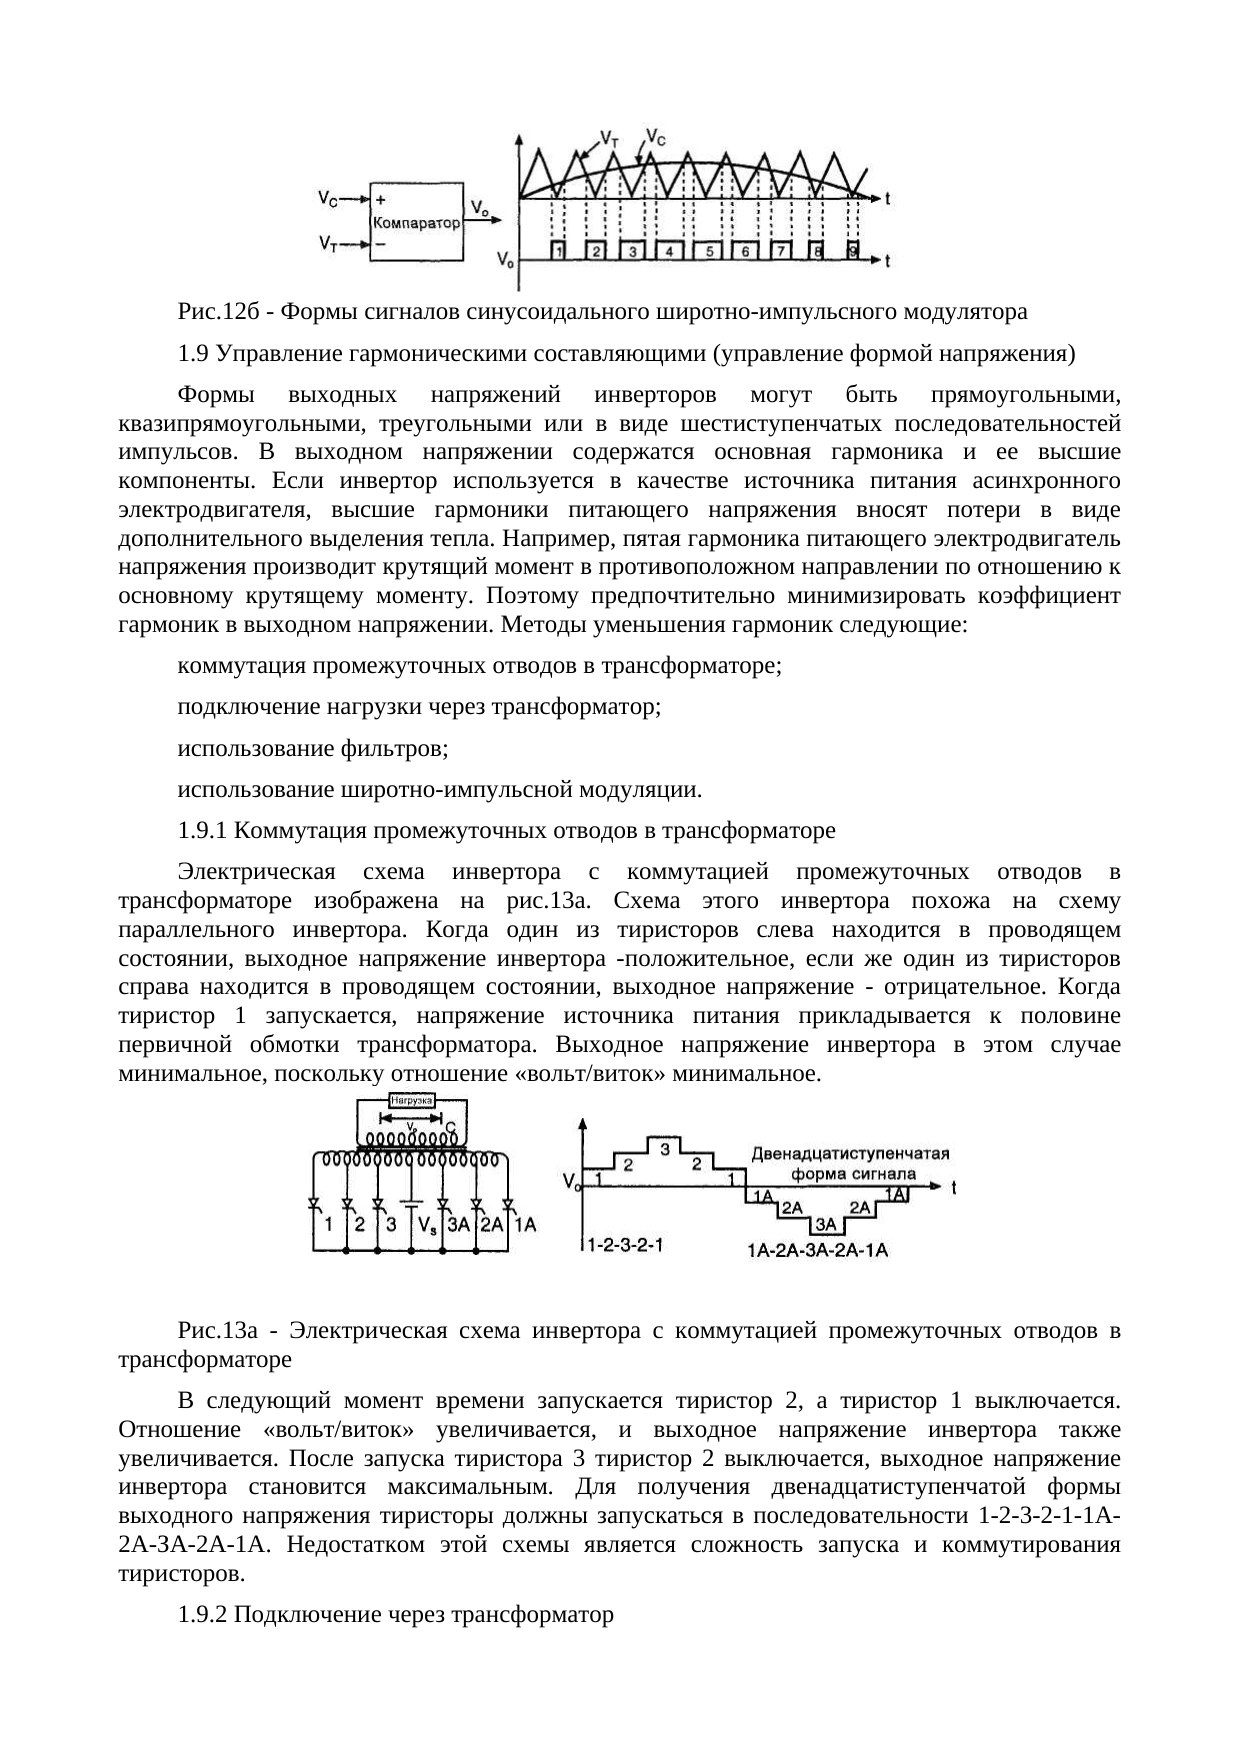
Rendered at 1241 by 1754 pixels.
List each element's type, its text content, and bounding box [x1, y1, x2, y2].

text 1.9.1 Коммутация промежуточных отводов в трансформаторе [118, 815, 1122, 844]
text Рис.13а - Электрическая схема инвертора с коммутацией промежуточных отводов в трансформаторе [118, 1315, 1122, 1373]
text использование фильтров; [118, 733, 1122, 761]
picture [300, 1086, 965, 1262]
text подключение нагрузки через трансформатор; [118, 691, 1122, 720]
text В следующий момент времени запускается тиристор 2, а тиристор 1 выключается. Отношение «вольт/виток» увеличивается, и выходное напряжение инвертора также увеличивается. После запуска тиристора 3 тиристор 2 выключается, выходное напряжение инвертора становится максимальным. Для получения двенадцатиступенчатой формы выходного напряжения тиристоры должны запускаться в последовательности 1-2-3-2-1-1А-2А-ЗА-2А-1А. Недостатком этой схемы является сложность запуска и коммутирования тиристоров. [118, 1385, 1122, 1586]
text коммутация промежуточных отводов в трансформаторе; [118, 650, 1122, 679]
picture [304, 122, 901, 297]
text Формы выходных напряжений инверторов могут быть прямоугольными, квазипрямоугольными, треугольными или в виде шестиступенчатых последовательностей импульсов. В выходном напряжении содержатся основная гармоника и ее высшие компоненты. Если инвертор используется в качестве источника питания асинхронного электродвигателя, высшие гармоники питающего напряжения вносят потери в виде дополнительного выделения тепла. Например, пятая гармоника питающего электродвигатель напряжения производит крутящий момент в противоположном направлении по отношению к основному крутящему моменту. Поэтому предпочтительно минимизировать коэффициент гармоник в выходном напряжении. Методы уменьшения гармоник следующие: [118, 379, 1122, 638]
text использование широтно-импульсной модуляции. [118, 774, 1122, 803]
text 1.9.2 Подключение через трансформатор [118, 1599, 1122, 1628]
text 1.9 Управление гармоническими составляющими (управление формой напряжения) [118, 338, 1122, 366]
text Электрическая схема инвертора с коммутацией промежуточных отводов в трансформаторе изображена на рис.13а. Схема этого инвертора похожа на схему параллельного инвертора. Когда один из тиристоров слева находится в проводящем состоянии, выходное напряжение инвертора -положительное, если же один из тиристоров справа находится в проводящем состоянии, выходное напряжение - отрицательное. Когда тиристор 1 запускается, напряжение источника питания прикладывается к половине первичной обмотки трансформатора. Выходное напряжение инвертора в этом случае минимальное, поскольку отношение «вольт/виток» минимальное. [118, 856, 1122, 1086]
